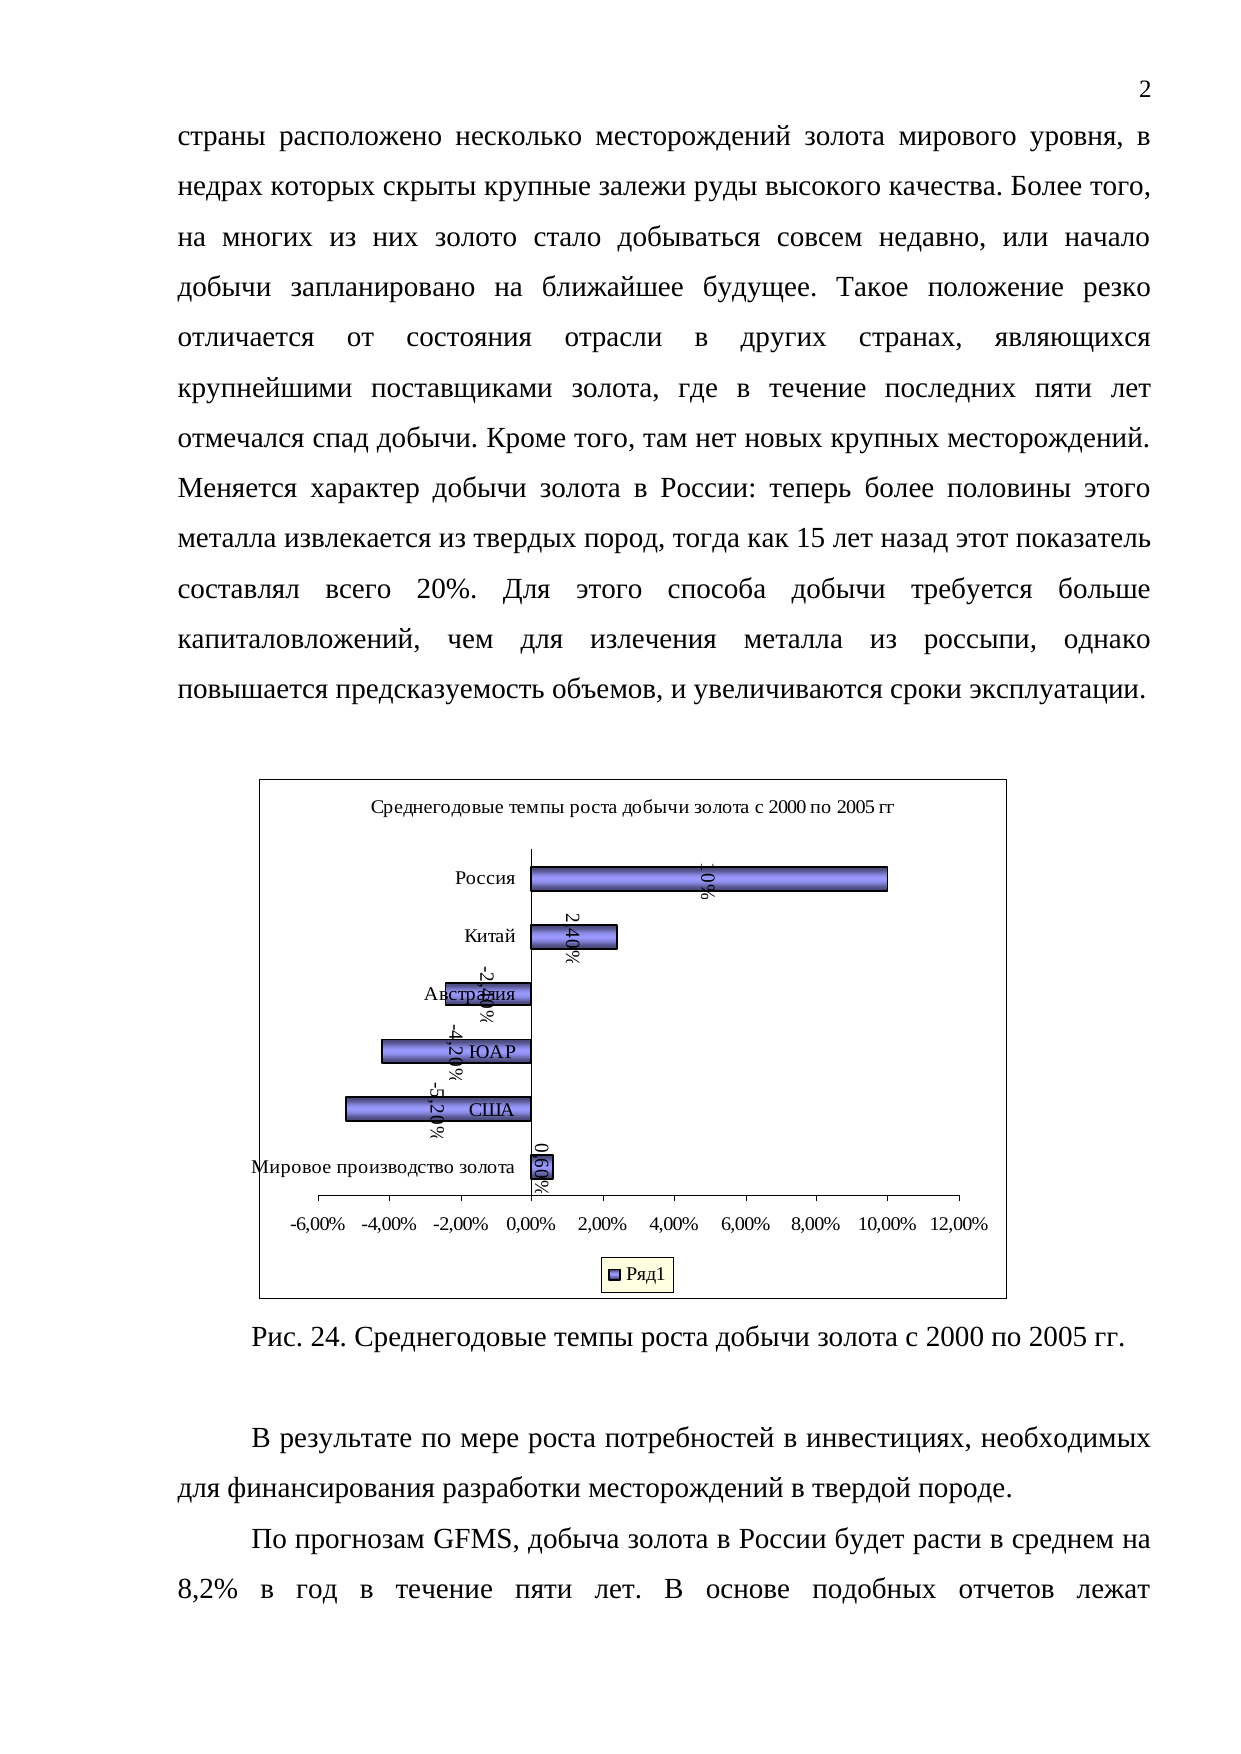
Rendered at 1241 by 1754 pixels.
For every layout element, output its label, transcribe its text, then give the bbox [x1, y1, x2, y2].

text Рис. 24. Среднегодовые темпы роста добычи золота с 2000 по 2005 гг. [177, 1319, 1152, 1353]
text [177, 118, 1152, 705]
text В результате по мере роста потребностей в инвестициях, необходимых для финансирования разработки месторождений в твердой породе. [177, 1420, 1152, 1504]
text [177, 1521, 1152, 1604]
